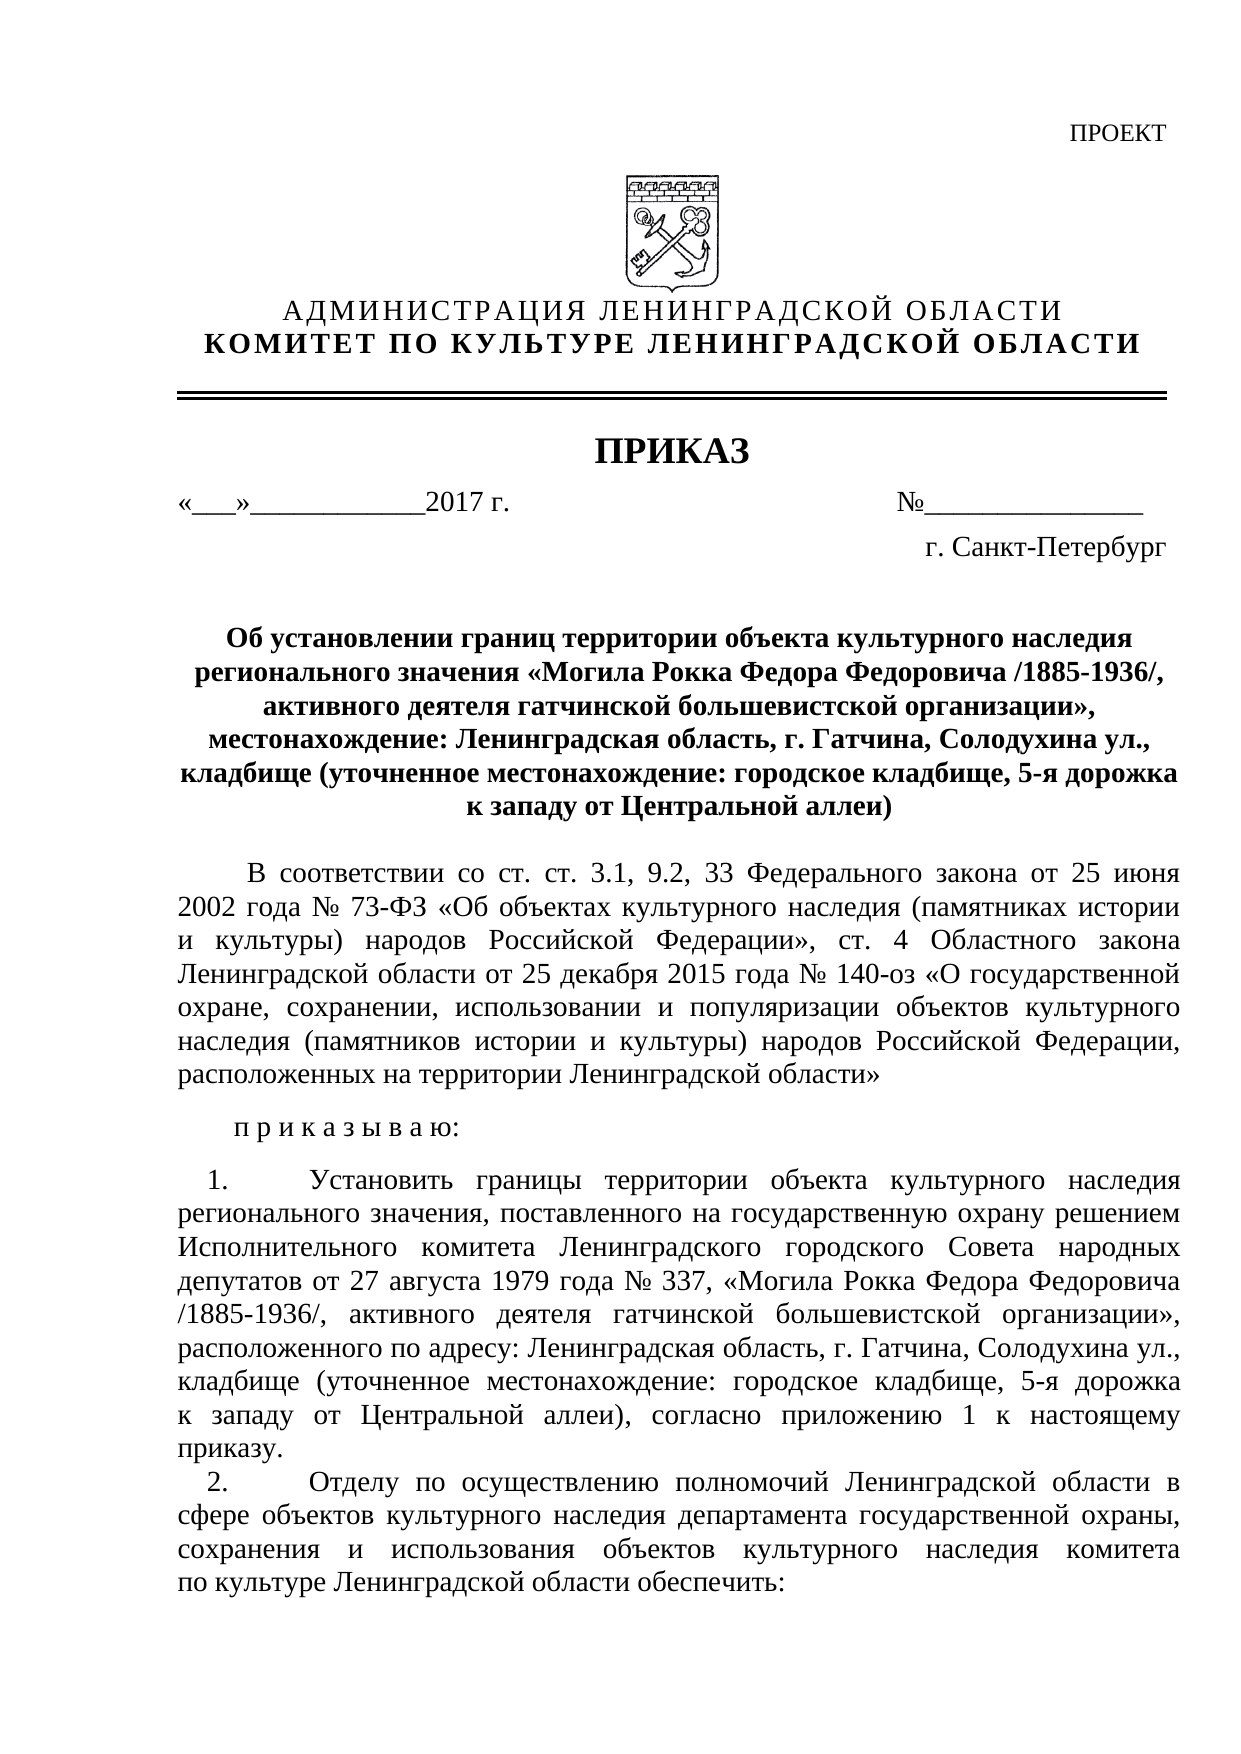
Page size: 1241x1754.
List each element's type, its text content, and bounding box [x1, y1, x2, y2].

list Установить границы территории объекта культурного наследия регионального значения, поставленного на государственную охрану решением Исполнительного комитета Ленинградского городского Совета народных депутатов от 27 августа 1979 года № 337, «Могила Рокка Федора Федоровича /1885-1936/, активного деятеля гатчинской большевистской организации», расположенного по адресу: Ленинградская область, г. Гатчина, Солодухина ул., кладбище (уточненное местонахождение: городское кладбище, 5-я дорожка к западу от Центральной аллеи), согласно приложению 1 к настоящему приказу. [177, 1162, 1181, 1464]
text АДМИНИСТРАЦИЯ ЛЕНИНГРАДСКОЙ ОБЛАСТИ [177, 293, 1167, 326]
text Об установлении границ территории объекта культурного наследия регионального значения «Могила Рокка Федора Федоровича /1885-1936/, активного деятеля гатчинской большевистской организации», местонахождение: Ленинградская область, г. Гатчина, Солодухина ул., кладбище (уточненное местонахождение: городское кладбище, 5-я дорожка к западу от Центральной аллеи) [177, 621, 1181, 822]
picture [625, 175, 719, 293]
text г. Санкт-Петербург [177, 529, 1167, 563]
list Отделу по осуществлению полномочий Ленинградской области в сфере объектов культурного наследия департамента государственной охраны, сохранения и использования объектов культурного наследия комитета по культуре Ленинградской области обеспечить: [177, 1464, 1181, 1598]
text п р и к а з ы в а ю: [177, 1109, 1181, 1143]
text КОМИТЕТ ПО КУЛЬТУРЕ ЛЕНИНГРАДСКОЙ ОБЛАСТИ [177, 326, 1167, 360]
text ПРИКАЗ [177, 429, 1167, 472]
text «___»____________2017 г. №_______________ [177, 484, 1167, 517]
text В соответствии со ст. ст. 3.1, 9.2, 33 Федерального закона от 25 июня 2002 года № 73-ФЗ «Об объектах культурного наследия (памятниках истории и культуры) народов Российской Федерации», ст. 4 Областного закона Ленинградской области от 25 декабря 2015 года № 140-оз «О государственной охране, сохранении, использовании и популяризации объектов культурного наследия (памятников истории и культуры) народов Российской Федерации, расположенных на территории Ленинградской области» [177, 855, 1181, 1090]
text ПРОЕКТ [177, 118, 1167, 147]
